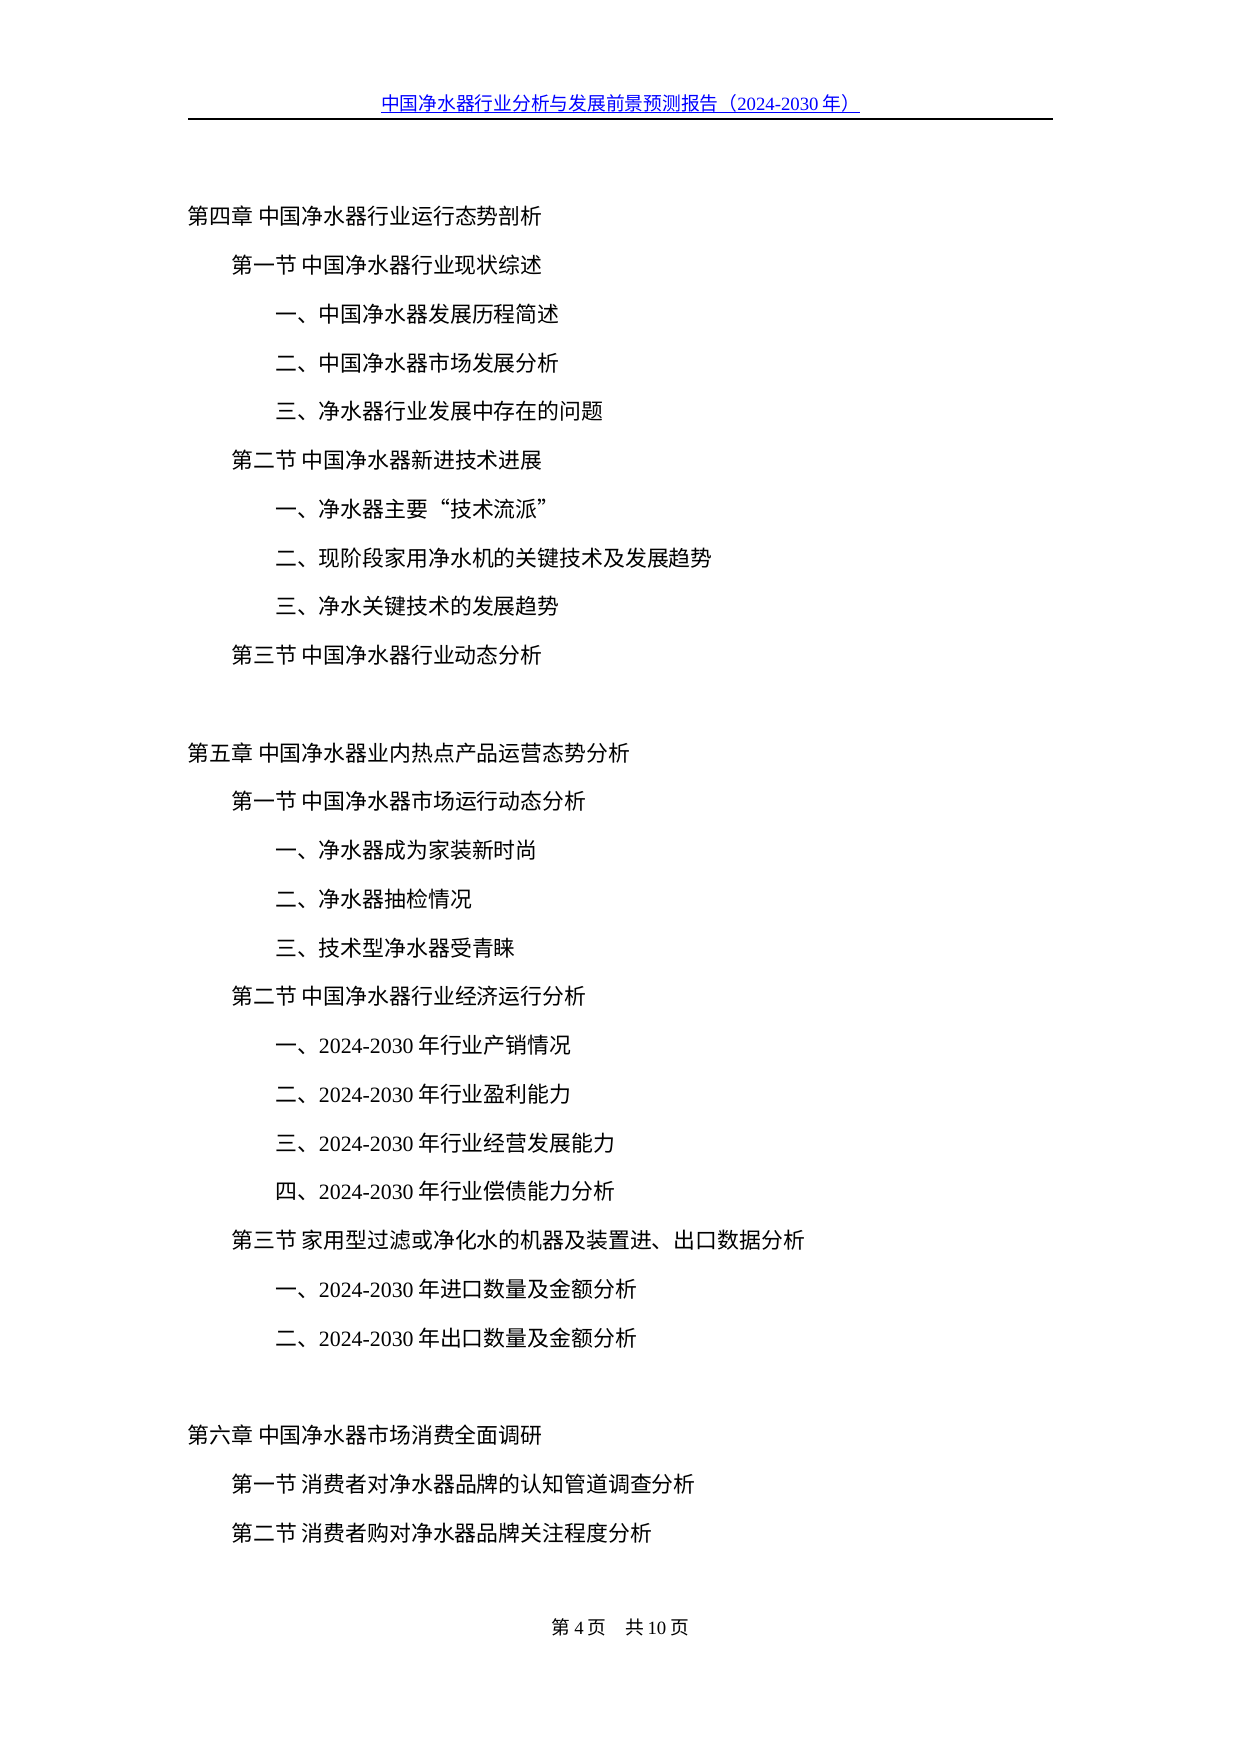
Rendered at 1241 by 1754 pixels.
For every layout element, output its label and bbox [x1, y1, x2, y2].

text [187, 150, 1053, 1548]
